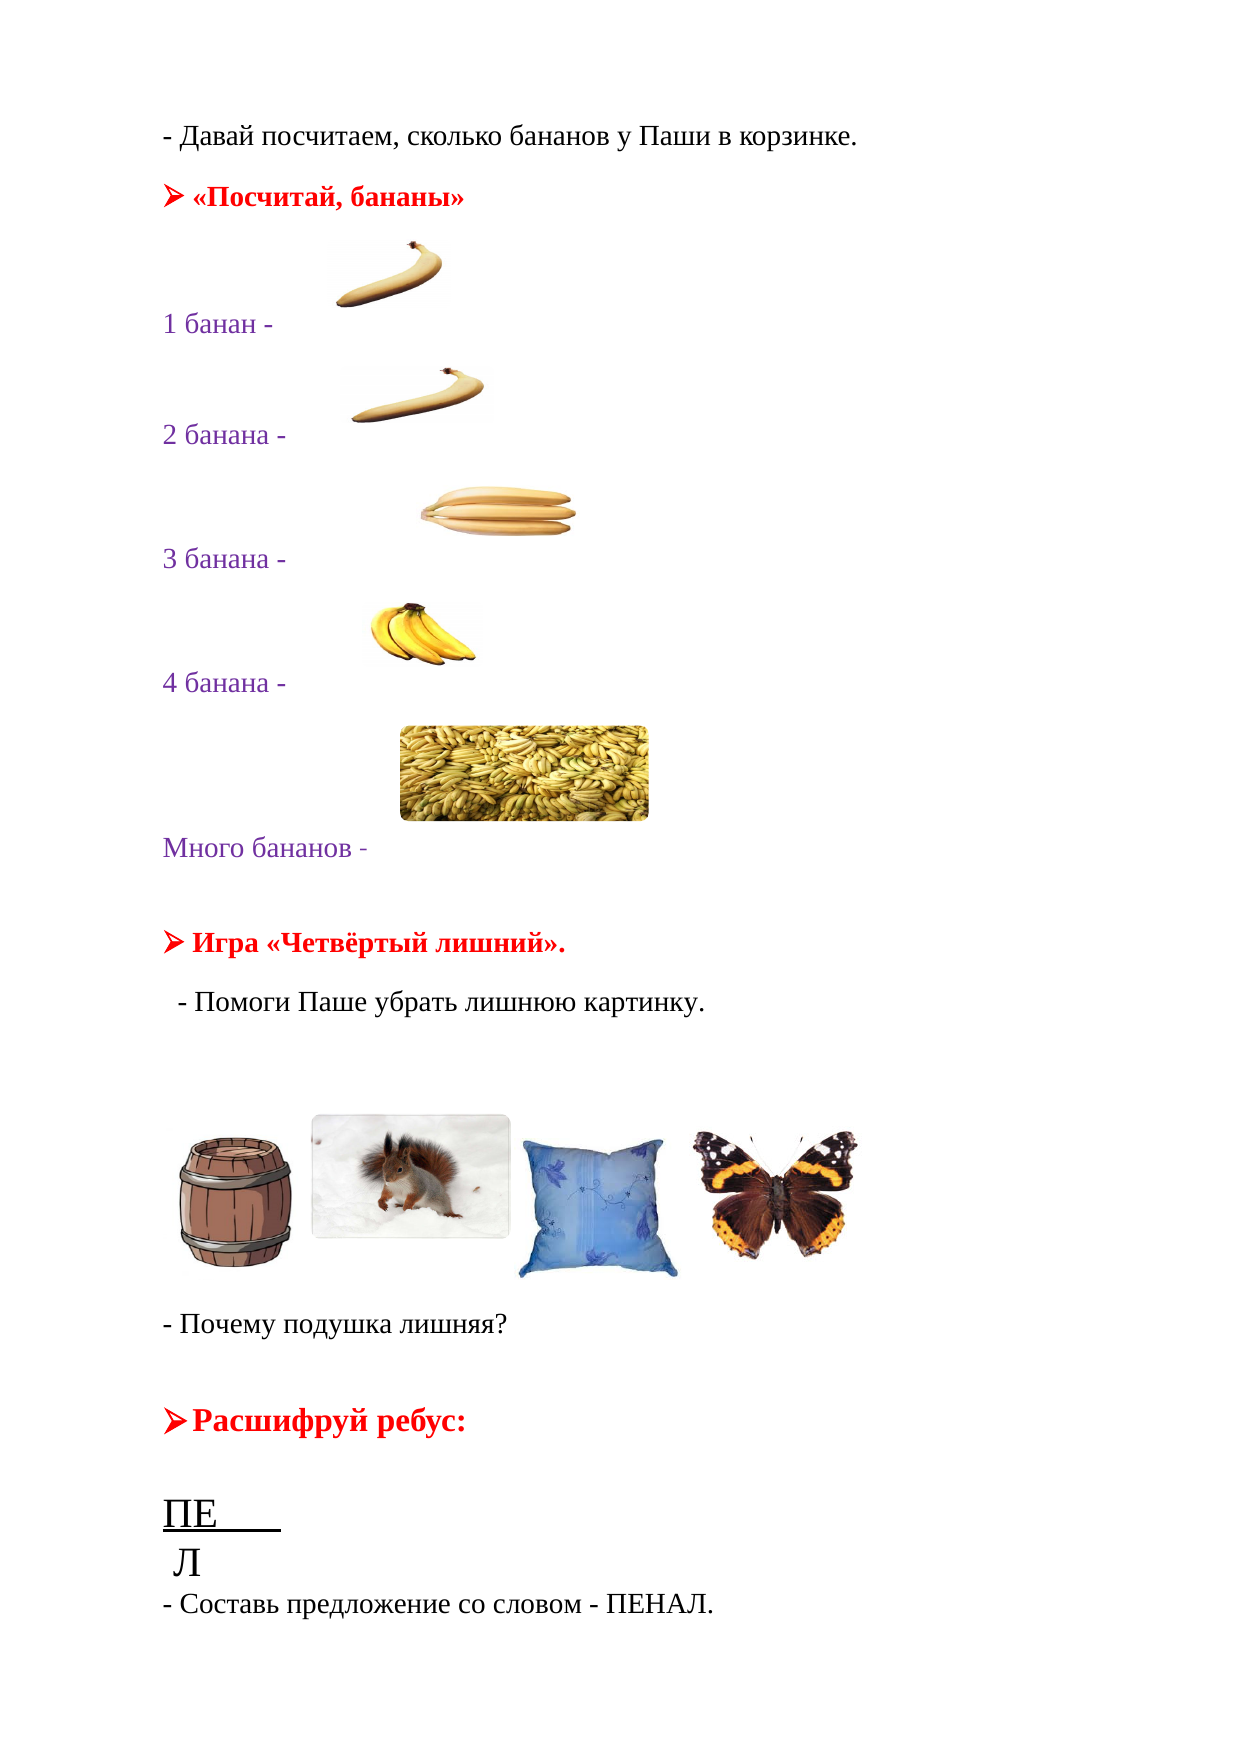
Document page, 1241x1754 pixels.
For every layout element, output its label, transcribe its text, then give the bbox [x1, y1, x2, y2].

list «Посчитай, бананы» [162, 179, 1167, 212]
text 4 банана - [162, 602, 1167, 699]
picture [310, 1113, 511, 1239]
picture [162, 1128, 308, 1280]
picture [416, 477, 580, 545]
picture [400, 725, 649, 822]
text 1 банан - [162, 239, 1167, 339]
text 2 банана - [162, 366, 1167, 451]
text ПЕ [162, 1488, 1167, 1537]
picture [327, 239, 451, 309]
list Игра «Четвёртый лишний». [162, 925, 1211, 959]
list Расшифруй ребус: [162, 1401, 1167, 1440]
picture [362, 601, 484, 667]
text 3 банана - [162, 478, 1167, 575]
text - Составь предложение со словом - ПЕНАЛ. [162, 1587, 1167, 1620]
picture [514, 1110, 869, 1280]
text Много бананов - [162, 726, 1167, 864]
text - Почему подушка лишняя? [162, 1307, 1167, 1340]
picture [340, 366, 495, 424]
text - Помоги Паше убрать лишнюю картинку. [177, 984, 1211, 1018]
text Л [162, 1537, 1167, 1587]
text - Давай посчитаем, сколько бананов у Паши в корзинке. [162, 118, 1167, 152]
